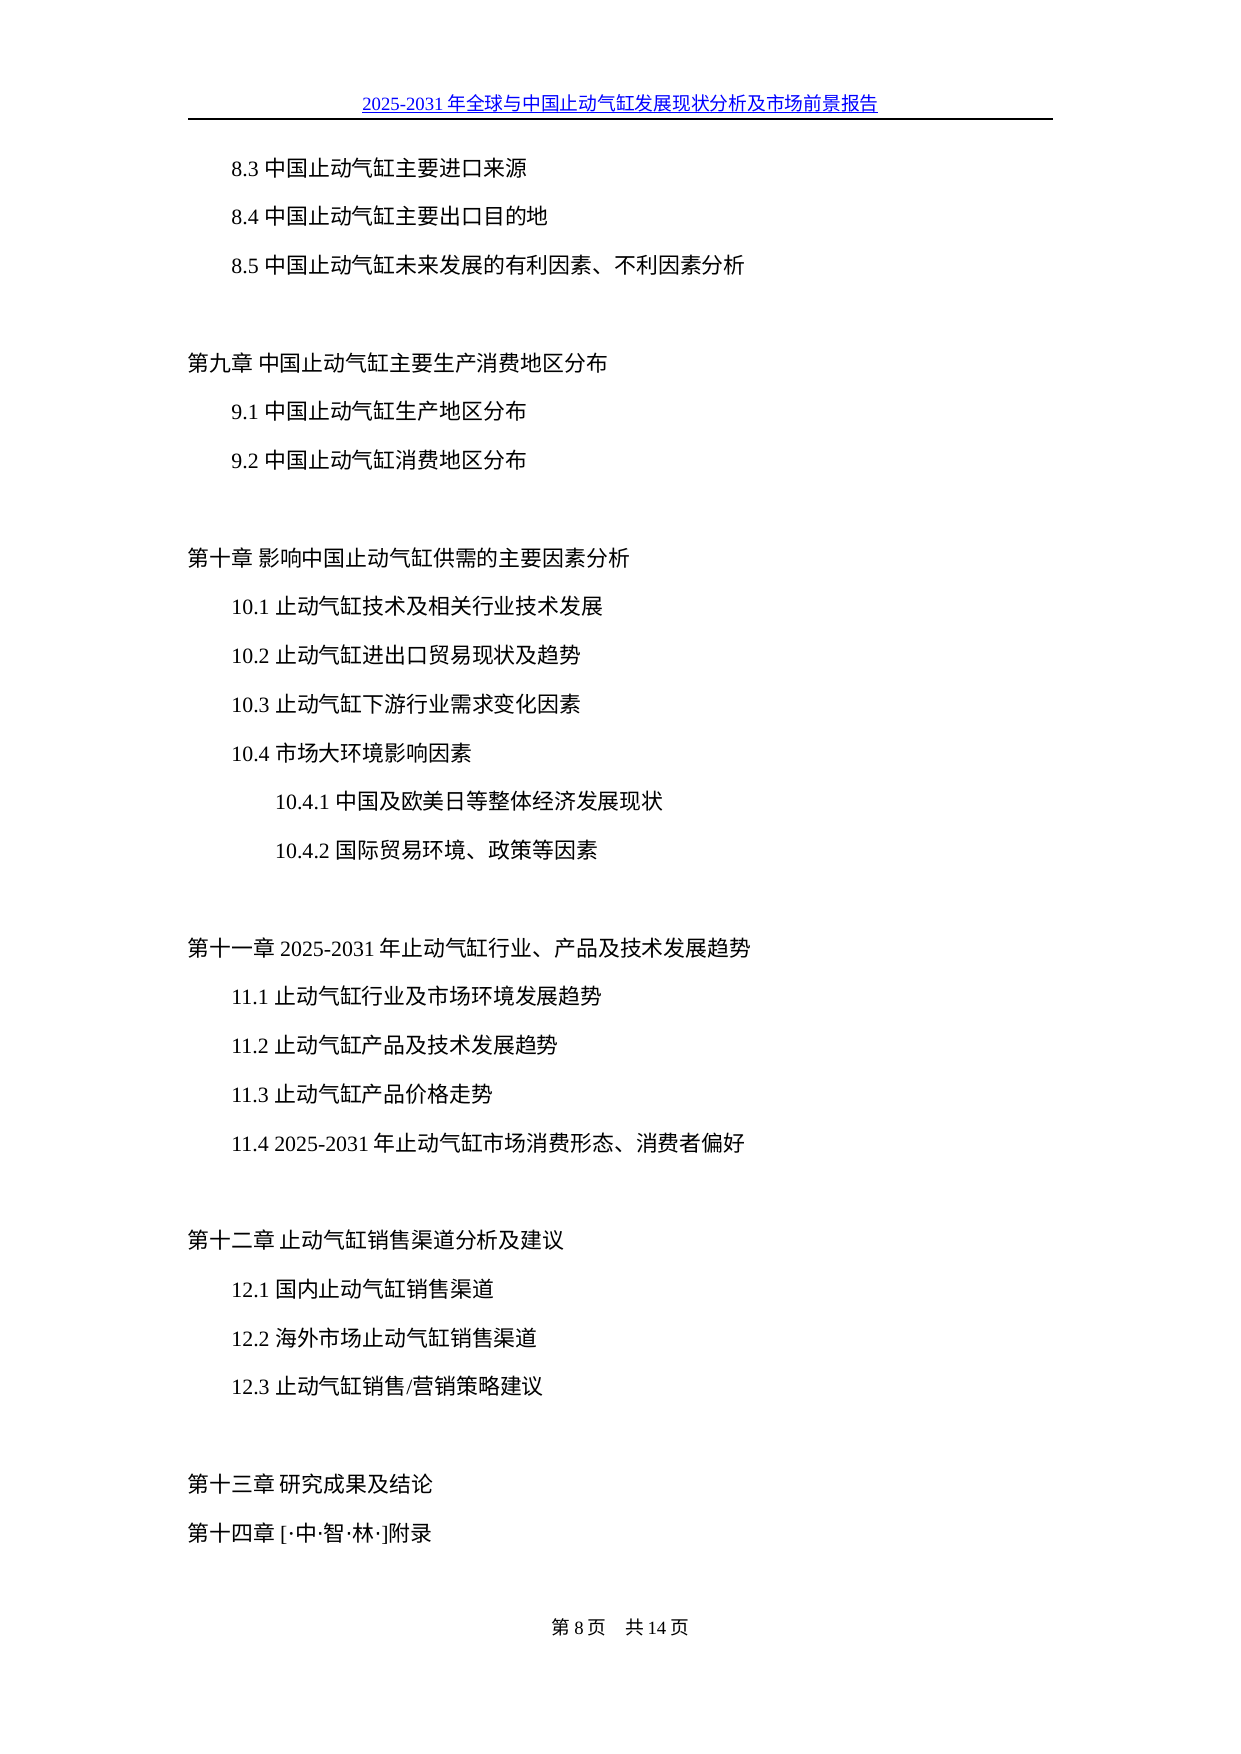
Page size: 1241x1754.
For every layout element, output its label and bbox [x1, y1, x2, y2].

text [187, 150, 1053, 1548]
